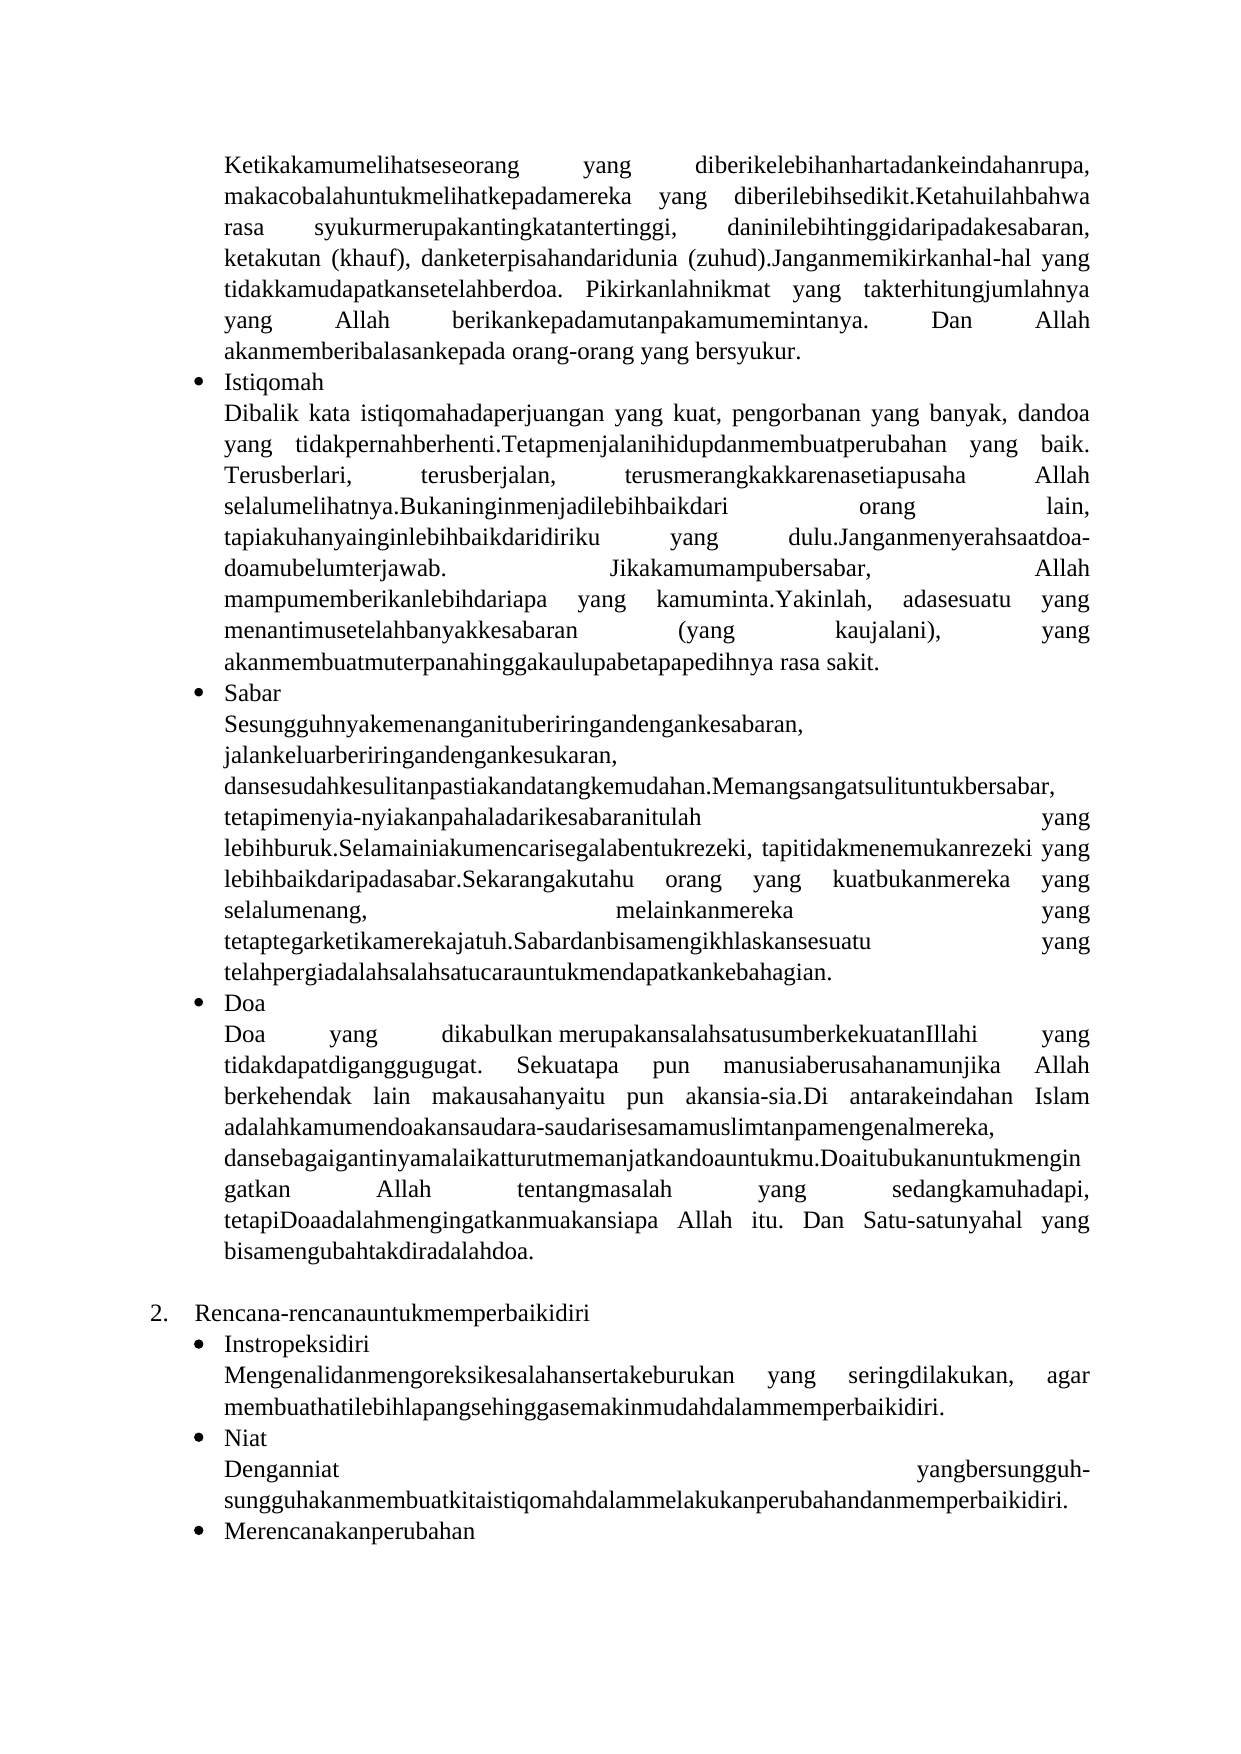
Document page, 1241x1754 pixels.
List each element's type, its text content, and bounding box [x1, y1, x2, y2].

list Niat [194, 1423, 1090, 1451]
list Mengenalidanmengoreksikesalahansertakeburukan yang seringdilakukan, agar membuathatilebihlapangsehinggasemakinmudahdalammemperbaikidiri. [224, 1361, 1090, 1420]
list Doa [194, 988, 1090, 1017]
list Doa yang dikabulkan merupakansalahsatusumberkekuatanIllahi yang tidakdapatdiganggugugat. Sekuatapa pun manusiaberusahanamunjika Allah berkehendak lain makausahanyaitu pun akansia-sia.Di antarakeindahan Islam adalahkamumendoakansaudara-saudarisesamamuslimtanpamengenalmereka, dansebagaigantinyamalaikatturutmemanjatkandoauntukmu.Doaitubukanuntukmengingatkan Allah tentangmasalah yang sedangkamuhadapi, tetapiDoaadalahmengingatkanmuakansiapa Allah itu. Dan Satu-satunyahal yang bisamengubahtakdiradalahdoa. [224, 1019, 1090, 1265]
list Sesungguhnyakemenanganituberiringandengankesabaran, jalankeluarberiringandengankesukaran, dansesudahkesulitanpastiakandatangkemudahan.Memangsangatsulituntukbersabar, tetapimenyia-nyiakanpahaladarikesabaranitulah yang lebihburuk.Selamainiakumencarisegalabentukrezeki, tapitidakmenemukanrezeki yang lebihbaikdaripadasabar.Sekarangakutahu orang yang kuatbukanmereka yang selalumenang, melainkanmereka yang tetaptegarketikamerekajatuh.Sabardanbisamengikhlaskansesuatu yang telahpergiadalahsalahsatucarauntukmendapatkankebahagian. [224, 709, 1090, 986]
list Istiqomah [194, 367, 1090, 396]
list Dibalik kata istiqomahadaperjuangan yang kuat, pengorbanan yang banyak, dandoa yang tidakpernahberhenti.Tetapmenjalanihidupdanmembuatperubahan yang baik. Terusberlari, terusberjalan, terusmerangkakkarenasetiapusaha Allah selalumelihatnya.Bukaninginmenjadilebihbaikdari orang lain, tapiakuhanyainginlebihbaikdaridiriku yang dulu.Janganmenyerahsaatdoa-doamubelumterjawab. Jikakamumampubersabar, Allah mampumemberikanlebihdariapa yang kamuminta.Yakinlah, adasesuatu yang menantimusetelahbanyakkesabaran (yang kaujalani), yang akanmembuatmuterpanahinggakaulupabetapapedihnya rasa sakit. [224, 398, 1090, 675]
list Denganniat yangbersungguh-sungguhakanmembuatkitaistiqomahdalammelakukanperubahandanmemperbaikidiri. [224, 1454, 1090, 1513]
list Merencanakanperubahan [194, 1516, 1090, 1544]
list Instropeksidiri [194, 1329, 1090, 1358]
list Sabar [194, 678, 1090, 706]
list Ketikakamumelihatseseorang yang diberikelebihanhartadankeindahanrupa, makacobalahuntukmelihatkepadamereka yang diberilebihsedikit.Ketahuilahbahwa rasa syukurmerupakantingkatantertinggi, daninilebihtinggidaripadakesabaran, ketakutan (khauf), danketerpisahandaridunia (zuhud).Janganmemikirkanhal-hal yang tidakkamudapatkansetelahberdoa. Pikirkanlahnikmat yang takterhitungjumlahnya yang Allah berikankepadamutanpakamumemintanya. Dan Allah akanmemberibalasankepada orang-orang yang bersyukur. [224, 150, 1090, 365]
list Rencana-rencanauntukmemperbaikidiri [150, 1298, 1090, 1327]
